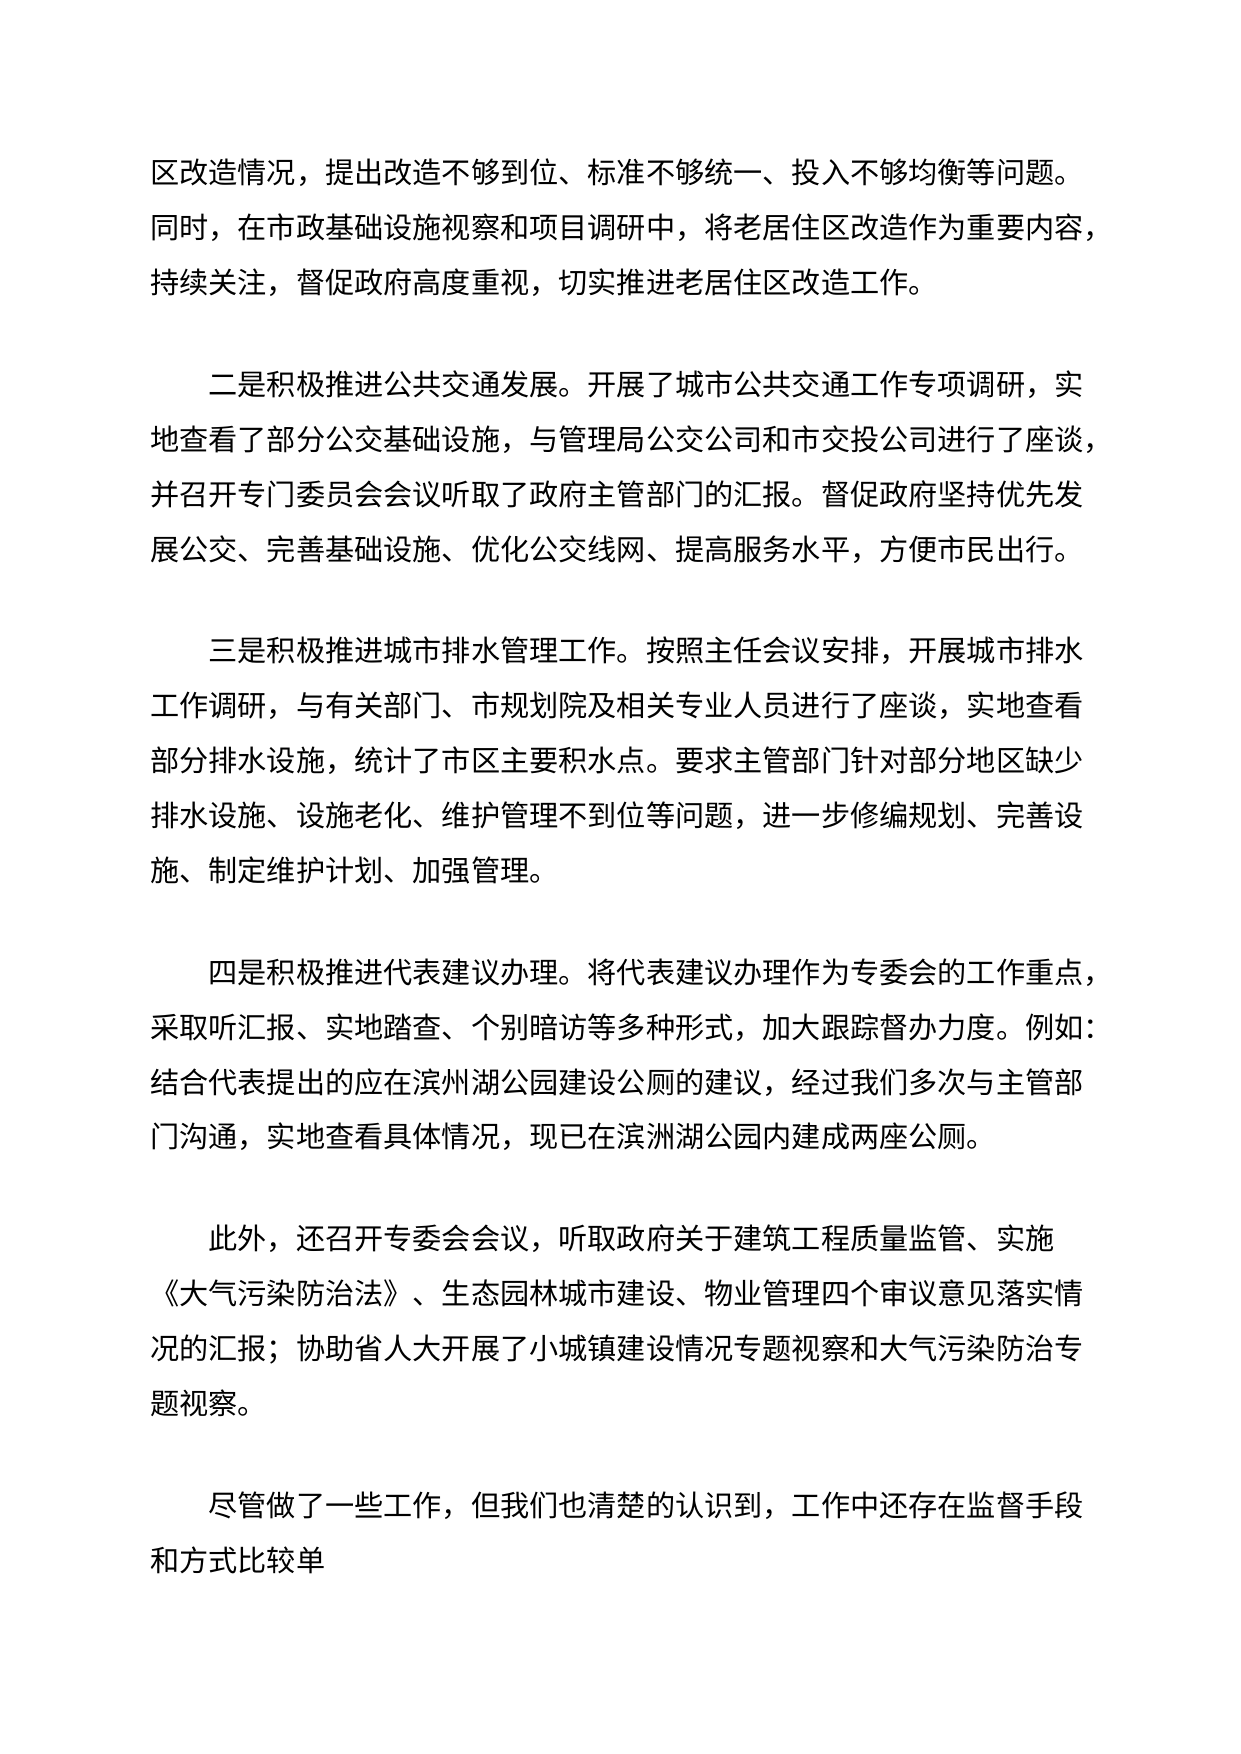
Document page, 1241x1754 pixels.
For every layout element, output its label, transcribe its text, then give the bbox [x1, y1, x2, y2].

text 四是积极推进代表建议办理。将代表建议办理作为专委会的工作重点，采取听汇报、实地踏查、个别暗访等多种形式，加大跟踪督办力度。例如：结合代表提出的应在滨州湖公园建设公厕的建议，经过我们多次与主管部门沟通，实地查看具体情况，现已在滨洲湖公园内建成两座公厕。 [150, 949, 1090, 1156]
text 三是积极推进城市排水管理工作。按照主任会议安排，开展城市排水工作调研，与有关部门、市规划院及相关专业人员进行了座谈，实地查看部分排水设施，统计了市区主要积水点。要求主管部门针对部分地区缺少排水设施、设施老化、维护管理不到位等问题，进一步修编规划、完善设施、制定维护计划、加强管理。 [150, 628, 1090, 890]
text 此外，还召开专委会会议，听取政府关于建筑工程质量监管、实施《大气污染防治法》、生态园林城市建设、物业管理四个审议意见落实情况的汇报；协助省人大开展了小城镇建设情况专题视察和大气污染防治专题视察。 [150, 1216, 1090, 1423]
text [150, 150, 1090, 302]
text 二是积极推进公共交通发展。开展了城市公共交通工作专项调研，实地查看了部分公交基础设施，与管理局公交公司和市交投公司进行了座谈，并召开专门委员会会议听取了政府主管部门的汇报。督促政府坚持优先发展公交、完善基础设施、优化公交线网、提高服务水平，方便市民出行。 [150, 362, 1090, 568]
text 尽管做了一些工作，但我们也清楚的认识到，工作中还存在监督手段和方式比较单 [150, 1482, 1090, 1579]
